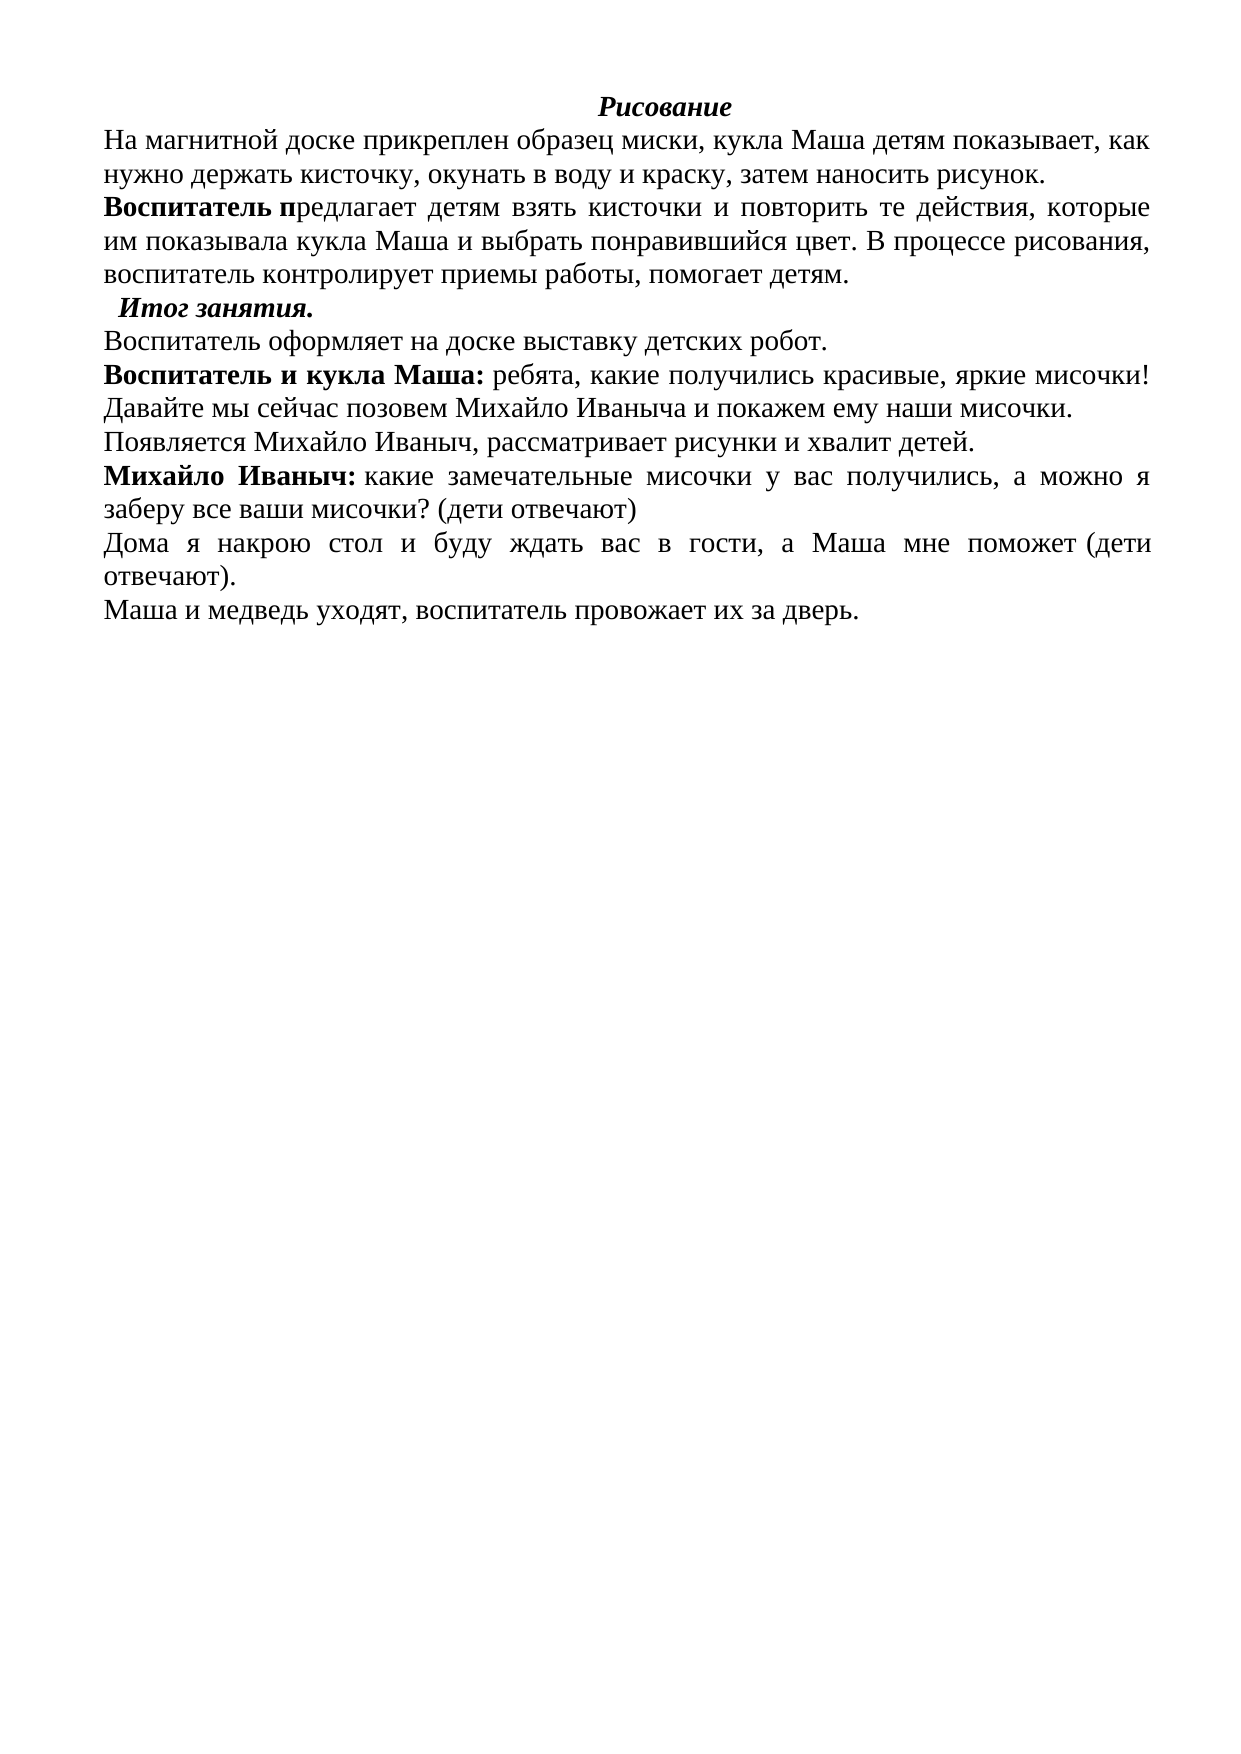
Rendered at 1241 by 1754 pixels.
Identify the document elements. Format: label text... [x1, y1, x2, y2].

text Воспитатель предлагает детям взять кисточки и повторить те действия, которые им показывала кукла Маша и выбрать понравившийся цвет. В процессе рисования, воспитатель контролирует приемы работы, помогает детям. [103, 189, 1152, 290]
text Михайло Иваныч: какие замечательные мисочки у вас получились, а можно я заберу все ваши мисочки? (дети отвечают) [103, 458, 1152, 525]
text Воспитатель и кукла Маша: ребята, какие получились красивые, яркие мисочки! Давайте мы сейчас позовем Михайло Иваныча и покажем ему наши мисочки. [103, 357, 1152, 424]
text Итог занятия. [103, 290, 1152, 323]
text Рисование [178, 89, 1152, 122]
text Дома я накрою стол и буду ждать вас в гости, а Маша мне поможет (дети отвечают). [103, 525, 1152, 592]
text Маша и медведь уходят, воспитатель провожает их за дверь. [103, 592, 1152, 625]
text Воспитатель оформляет на доске выставку детских робот. [103, 323, 1152, 357]
text На магнитной доске прикреплен образец миски, кукла Маша детям показывает, как нужно держать кисточку, окунать в воду и краску, затем наносить рисунок. [103, 122, 1152, 189]
text Появляется Михайло Иваныч, рассматривает рисунки и хвалит детей. [103, 424, 1152, 458]
